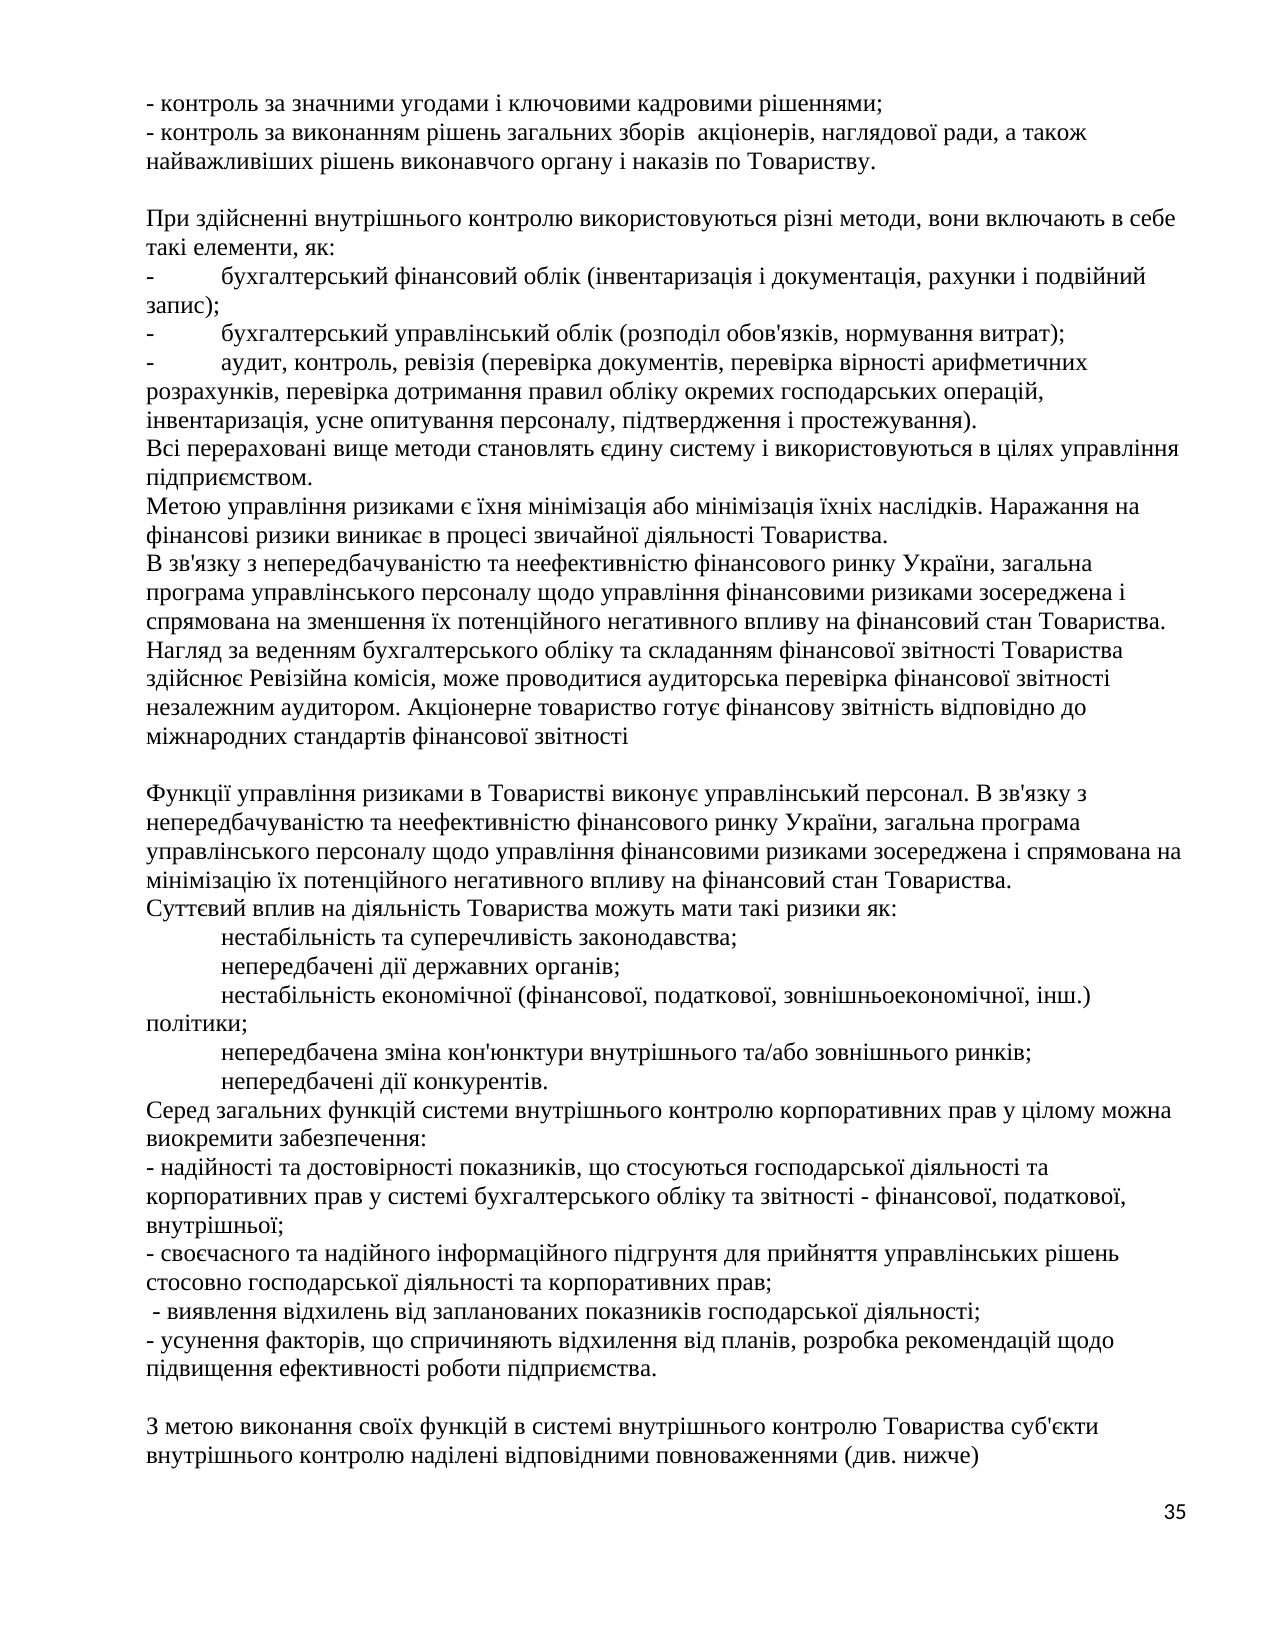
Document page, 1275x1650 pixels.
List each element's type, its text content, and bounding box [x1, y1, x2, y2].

text непередбачена змiна кон'юнктури внутрiшнього та/або зовнiшнього ринкiв; [146, 1037, 1186, 1066]
text непередбаченi дiї конкурентiв. [146, 1066, 1186, 1095]
text - виявлення вiдхилень вiд запланованих показникiв господарської дiяльностi; [146, 1296, 1186, 1325]
text - контроль за значними угодами i ключовими кадровими рiшеннями; [146, 88, 1186, 117]
text В зв'язку з непередбачуванiстю та неефективнiстю фiнансового ринку України, загальна програма управлiнського персоналу щодо управлiння фiнансовими ризиками зосереджена i спрямована на зменшення їх потенцiйного негативного впливу на фiнансовий стан Товариства. [146, 548, 1186, 635]
text - усунення факторiв, що спричиняють вiдхилення вiд планiв, розробка рекомендацiй щодо пiдвищення ефективностi роботи пiдприємства. [146, 1325, 1186, 1382]
text Серед загальних функцiй системи внутрiшнього контролю корпоративних прав у цiлому можна виокремити забезпечення: [146, 1095, 1186, 1152]
text При здiйсненнi внутрiшнього контролю використовуються рiзнi методи, вони включають в себе такi елементи, як: [146, 203, 1186, 261]
text - бухгалтерський фiнансовий облiк (iнвентаризацiя i документацiя, рахунки i подвiйний запис); [146, 261, 1186, 318]
text непередбаченi дiї державних органiв; [146, 951, 1186, 980]
text нестабiльнiсть економiчної (фiнансової, податкової, зовнiшньоекономiчної, iнш.) полiтики; [146, 980, 1186, 1037]
text - своєчасного та надiйного iнформацiйного пiдгрунтя для прийняття управлiнських рiшень стосовно господарської дiяльностi та корпоративних прав; [146, 1238, 1186, 1296]
text Нагляд за веденням бухгалтерського облiку та складанням фiнансової звiтностi Товариства здiйснює Ревiзiйна комiсiя, може проводитися аудиторська перевiрка фiнансової звiтностi незалежним аудитором. Акцiонерне товариство готує фiнансову звiтнiсть вiдповiдно до мiжнародних стандартiв фiнансової звiтностi [146, 635, 1186, 750]
text нестабiльнiсть та суперечливiсть законодавства; [146, 922, 1186, 951]
text Суттєвий вплив на дiяльнiсть Товариства можуть мати такi ризики як: [146, 893, 1186, 922]
text - бухгалтерський управлiнський облiк (розподiл обов'язкiв, нормування витрат); [146, 318, 1186, 347]
text - аудит, контроль, ревiзiя (перевiрка документiв, перевiрка вiрностi арифметичних розрахункiв, перевiрка дотримання правил облiку окремих господарських операцiй, iнвентаризацiя, усне опитування персоналу, пiдтвердження i простежування). [146, 347, 1186, 433]
text З метою виконання своїх функцiй в системi внутрiшнього контролю Товариства суб'єкти внутрiшнього контролю надiленi вiдповiдними повноваженнями (див. нижче) [146, 1411, 1186, 1468]
text - надiйностi та достовiрностi показникiв, що стосуються господарської дiяльностi та корпоративних прав у системi бухгалтерського облiку та звiтностi - фiнансової, податкової, внутрiшньої; [146, 1152, 1186, 1238]
text Функцiї управлiння ризиками в Товариствi виконує управлiнський персонал. В зв'язку з непередбачуванiстю та неефективнiстю фiнансового ринку України, загальна програма управлiнського персоналу щодо управлiння фiнансовими ризиками зосереджена i спрямована на мiнiмiзацiю їх потенцiйного негативного впливу на фiнансовий стан Товариства. [146, 778, 1186, 893]
text Всi перерахованi вище методи становлять єдину систему i використовуються в цiлях управлiння пiдприємством. [146, 433, 1186, 491]
text Метою управлiння ризиками є їхня мiнiмiзацiя або мiнiмiзацiя їхнiх наслiдкiв. Наражання на фiнансовi ризики виникає в процесi звичайної дiяльностi Товариства. [146, 491, 1186, 548]
text - контроль за виконанням рiшень загальних зборiв акцiонерiв, наглядової ради, а також найважливiших рiшень виконавчого органу i наказiв по Товариству. [146, 117, 1186, 175]
